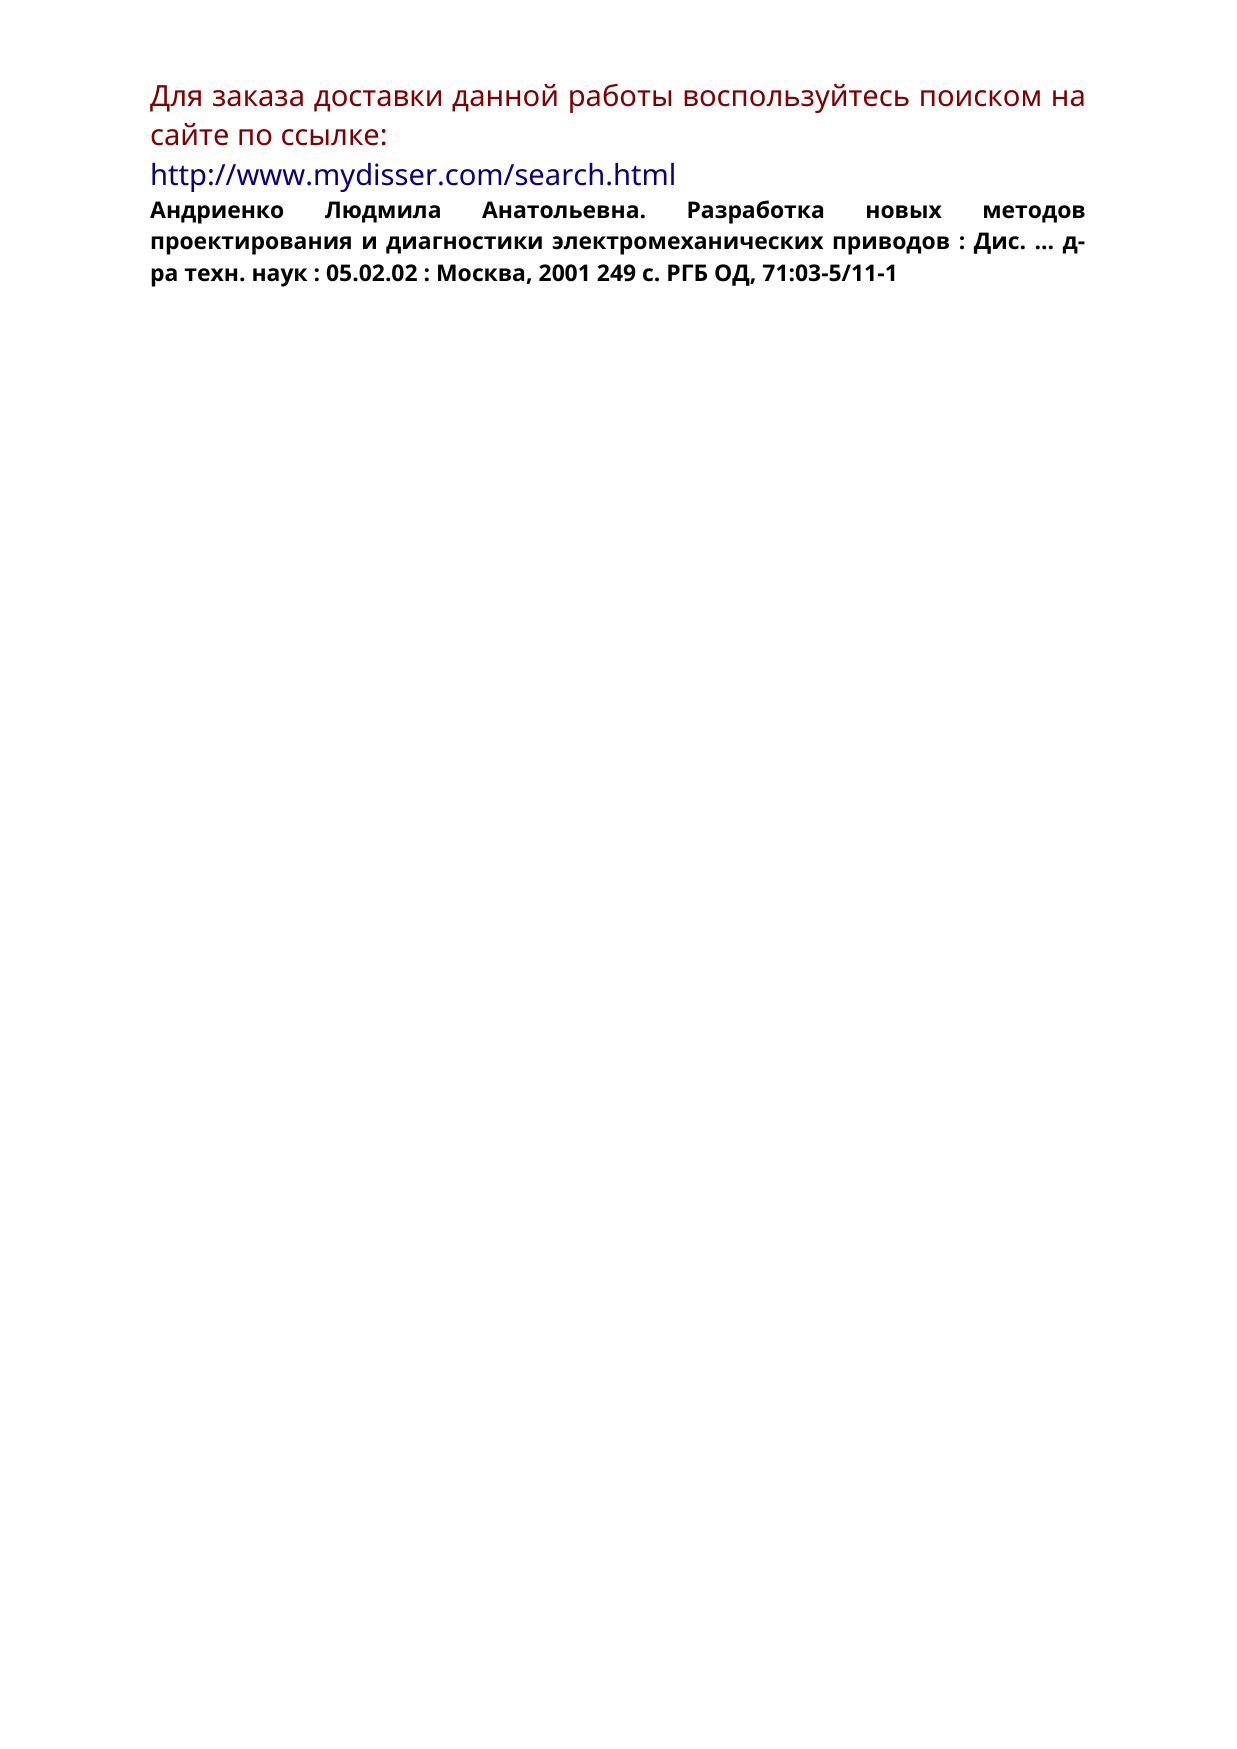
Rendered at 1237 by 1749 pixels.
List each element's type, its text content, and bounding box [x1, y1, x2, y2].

text Андриенко Людмила Анатольевна. Разработка новых методов проектирования и диагностики электромеханических приводов : Дис. ... д-ра техн. наук : 05.02.02 : Москва, 2001 249 c. РГБ ОД, 71:03-5/11-1 [150, 194, 1086, 288]
